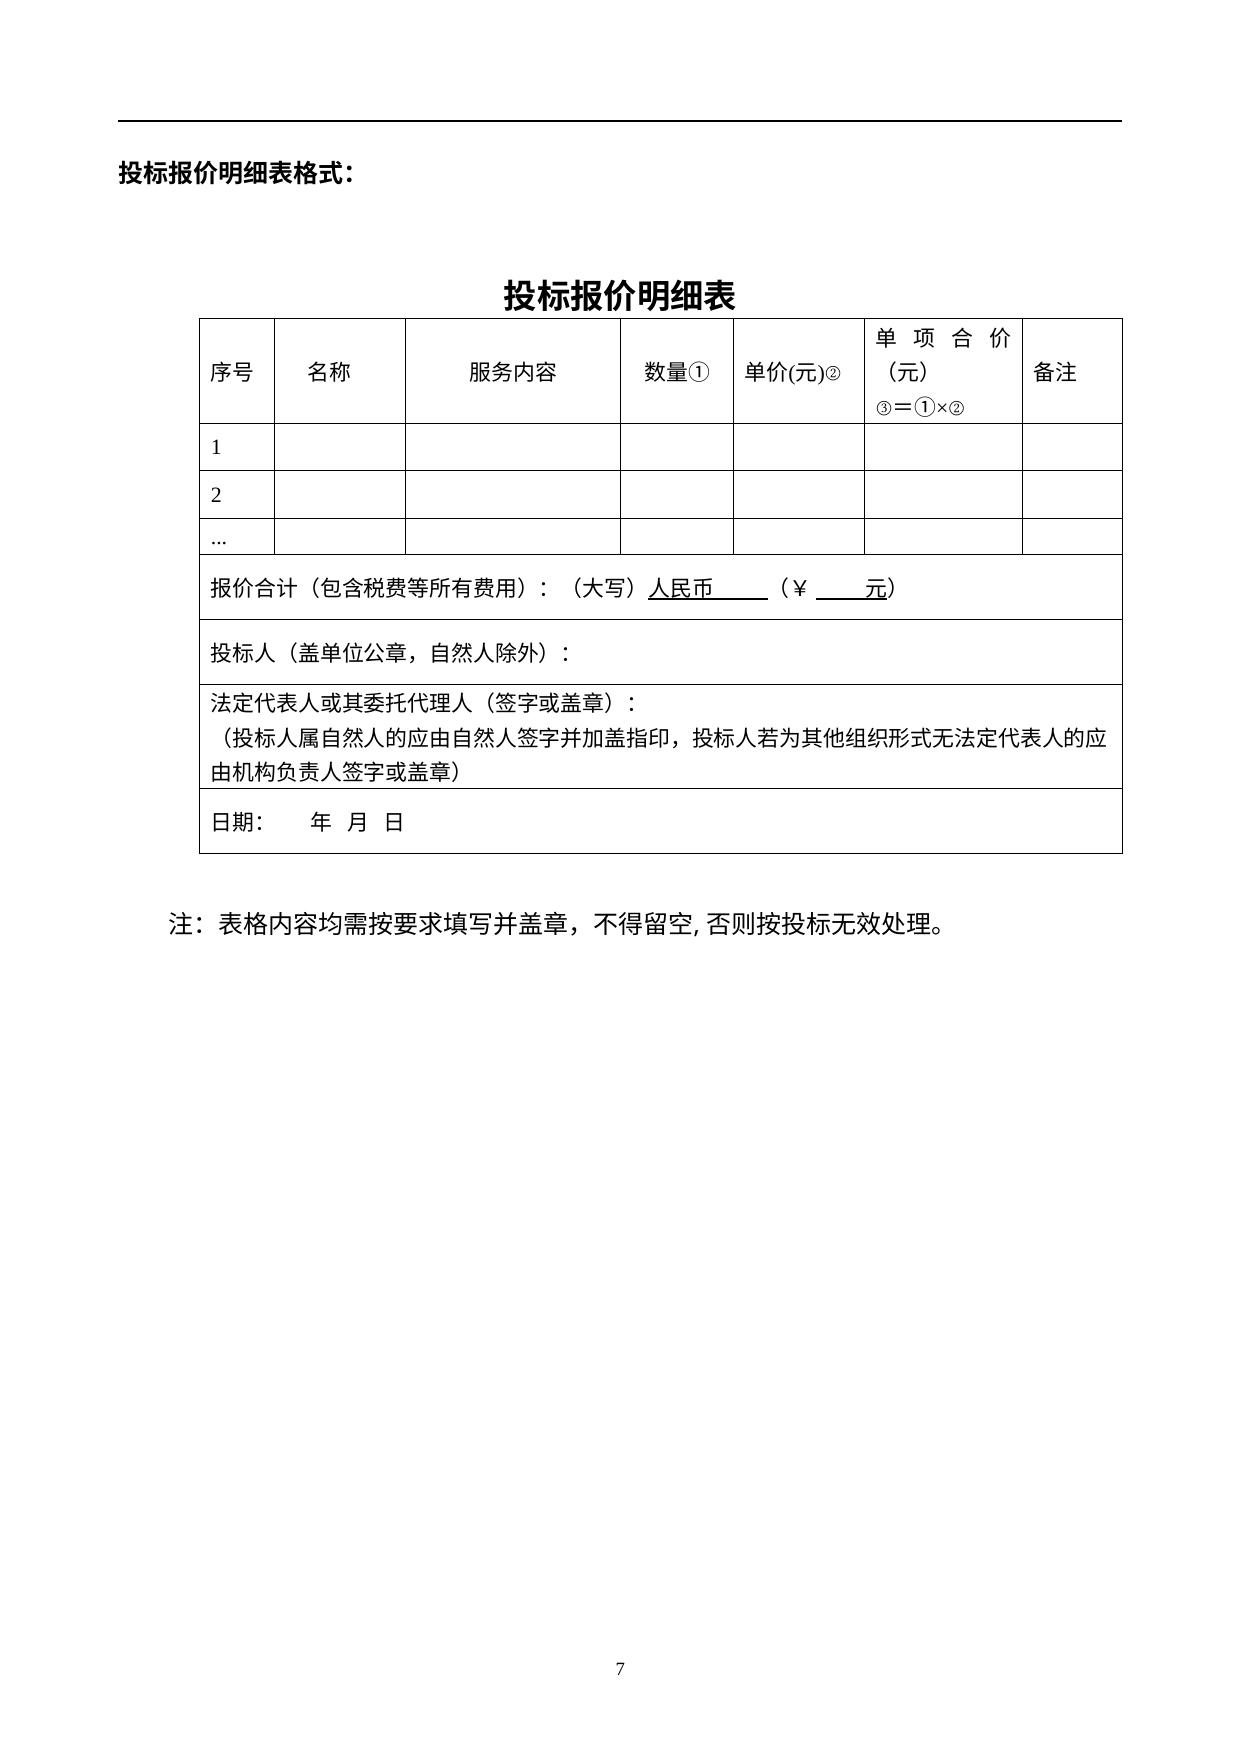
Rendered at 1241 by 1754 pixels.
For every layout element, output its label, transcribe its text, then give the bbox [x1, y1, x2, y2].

table_cell [621, 424, 733, 470]
text 投标报价明细表格式： [118, 137, 1122, 206]
table_cell 日期： 年 月 日 [200, 789, 1122, 853]
table_header 序号 [200, 319, 274, 423]
table_header 单项合价（元） ③＝①×② [865, 319, 1022, 423]
table_cell [1023, 471, 1122, 518]
table_cell [621, 471, 733, 518]
table_header 单价(元)② [734, 319, 864, 423]
text 投标报价明细表 [118, 270, 1122, 318]
table_cell [865, 519, 1022, 554]
table_cell [275, 424, 405, 470]
table_cell 1 [200, 424, 274, 470]
table_cell [406, 424, 620, 470]
table_cell [865, 424, 1022, 470]
table_cell 报价合计（包含税费等所有费用）：（大写）人民币 （￥ 元） [200, 555, 1122, 619]
table_cell [734, 471, 864, 518]
table_cell 2 [200, 471, 274, 518]
table_cell [275, 471, 405, 518]
table_cell ... [200, 519, 274, 554]
table_cell 投标人（盖单位公章，自然人除外）： [200, 620, 1122, 684]
table_cell [621, 519, 733, 554]
table_cell [734, 424, 864, 470]
table_cell [1023, 424, 1122, 470]
table_cell [734, 519, 864, 554]
table_cell [865, 471, 1022, 518]
table_header 服务内容 [406, 319, 620, 423]
text 注：表格内容均需按要求填写并盖章，不得留空, 否则按投标无效处理。 [118, 889, 1122, 958]
table_cell [275, 519, 405, 554]
table_cell [406, 471, 620, 518]
table_header 名称 [275, 319, 405, 423]
table_cell 法定代表人或其委托代理人（签字或盖章）： （投标人属自然人的应由自然人签字并加盖指印，投标人若为其他组织形式无法定代表人的应由机构负责人签字或盖章） [200, 685, 1122, 788]
table_cell [406, 519, 620, 554]
table_header 备注 [1023, 319, 1122, 423]
table_cell [1023, 519, 1122, 554]
table_header 数量① [621, 319, 733, 423]
